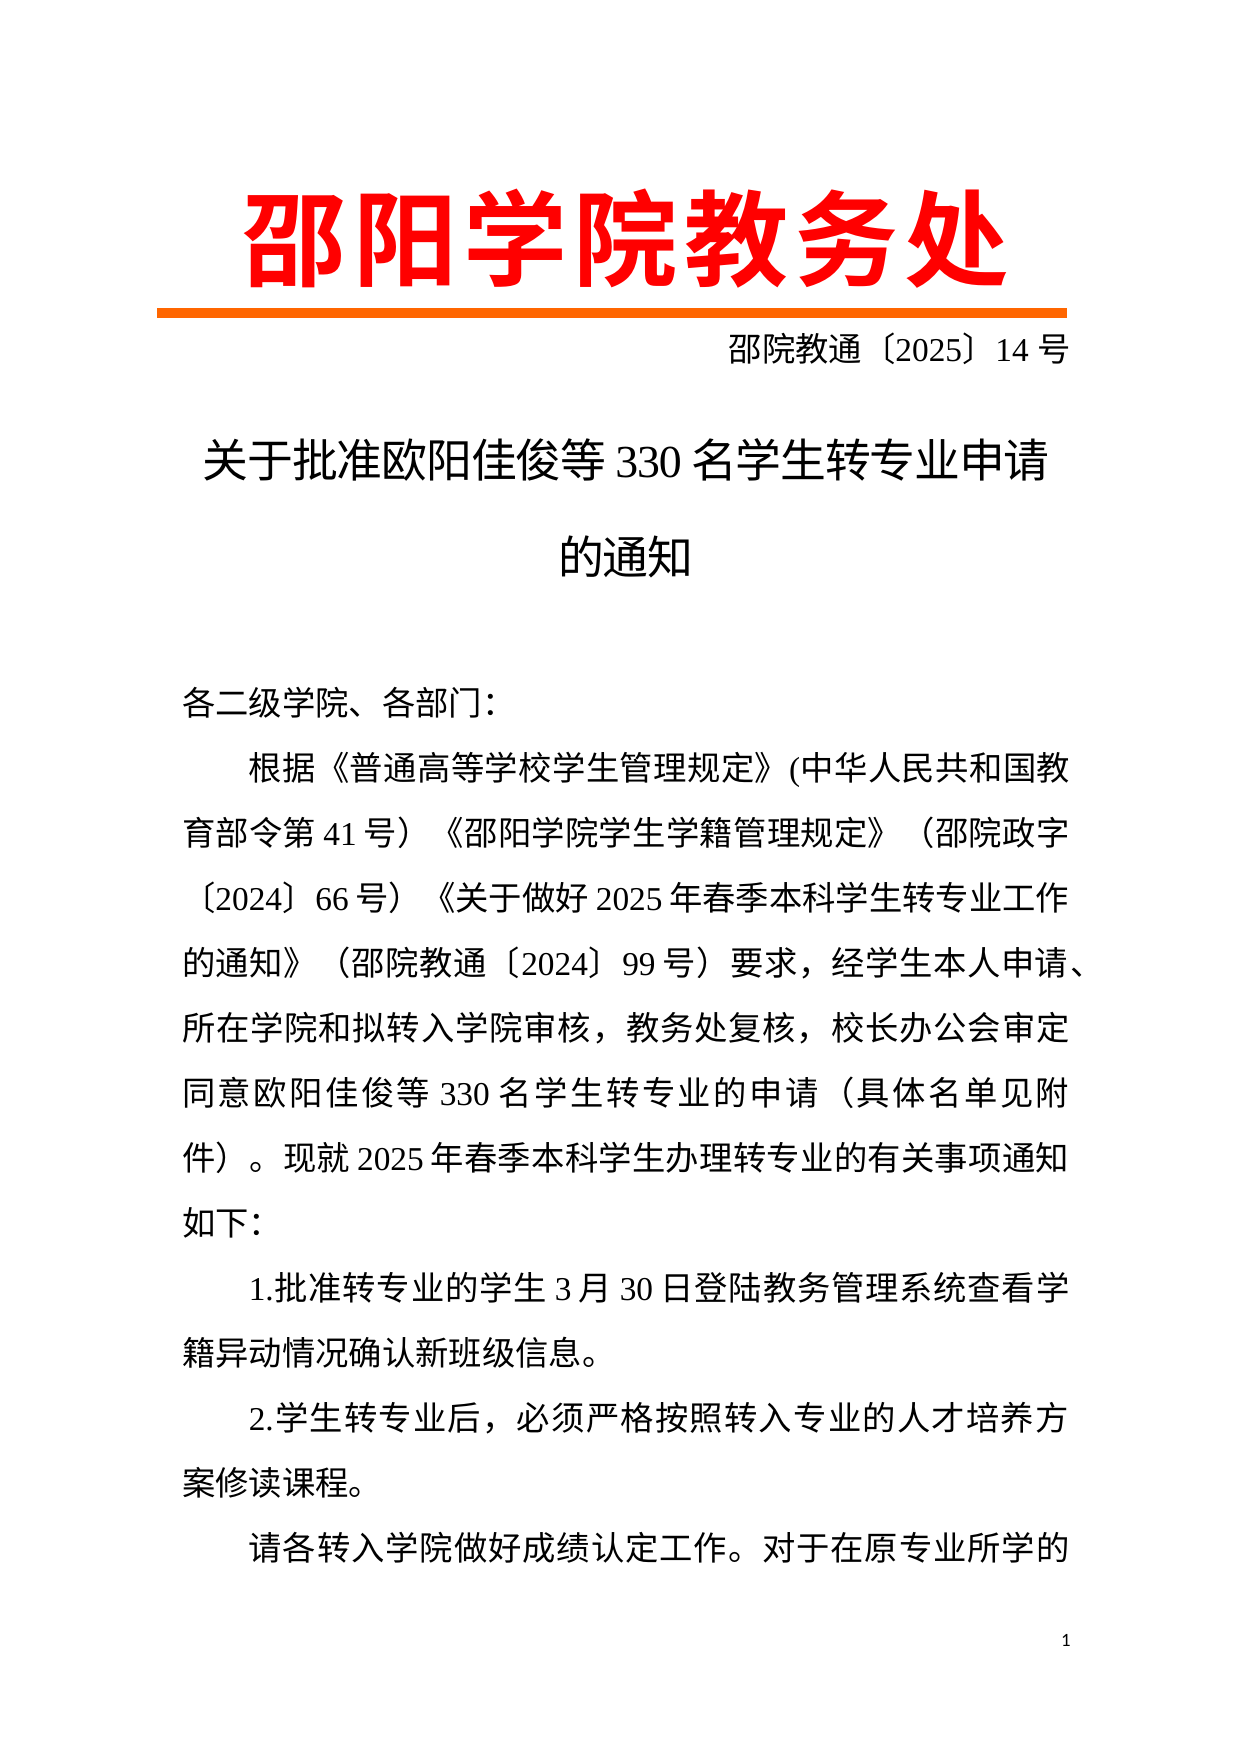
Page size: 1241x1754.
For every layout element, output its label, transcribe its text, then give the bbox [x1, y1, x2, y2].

text 根据《普通高等学校学生管理规定》(中华人民共和国教育部令第41号）《邵阳学院学生学籍管理规定》（邵院政字〔2024〕66号）《关于做好2025年春季本科学生转专业工作的通知》（邵院教通〔2024〕99号）要求，经学生本人申请、所在学院和拟转入学院审核，教务处复核，校长办公会审定，同意欧阳佳俊等330名学生转专业的申请（具体名单见附件）。现就2025年春季本科学生办理转专业的有关事项通知如下： [182, 733, 1070, 1253]
text 各二级学院、各部门： [182, 668, 1070, 733]
text 1.批准转专业的学生3月30日登陆教务管理系统查看学籍异动情况确认新班级信息。 [182, 1253, 1070, 1383]
text 邵院教通〔2025〕14 号 [182, 314, 1070, 379]
text 2.学生转专业后，必须严格按照转入专业的人才培养方案修读课程。 [182, 1383, 1070, 1513]
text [182, 1513, 1070, 1578]
text 邵阳学院教务处 [182, 152, 1070, 314]
text 关于批准欧阳佳俊等330名学生转专业申请的通知 [182, 408, 1070, 603]
